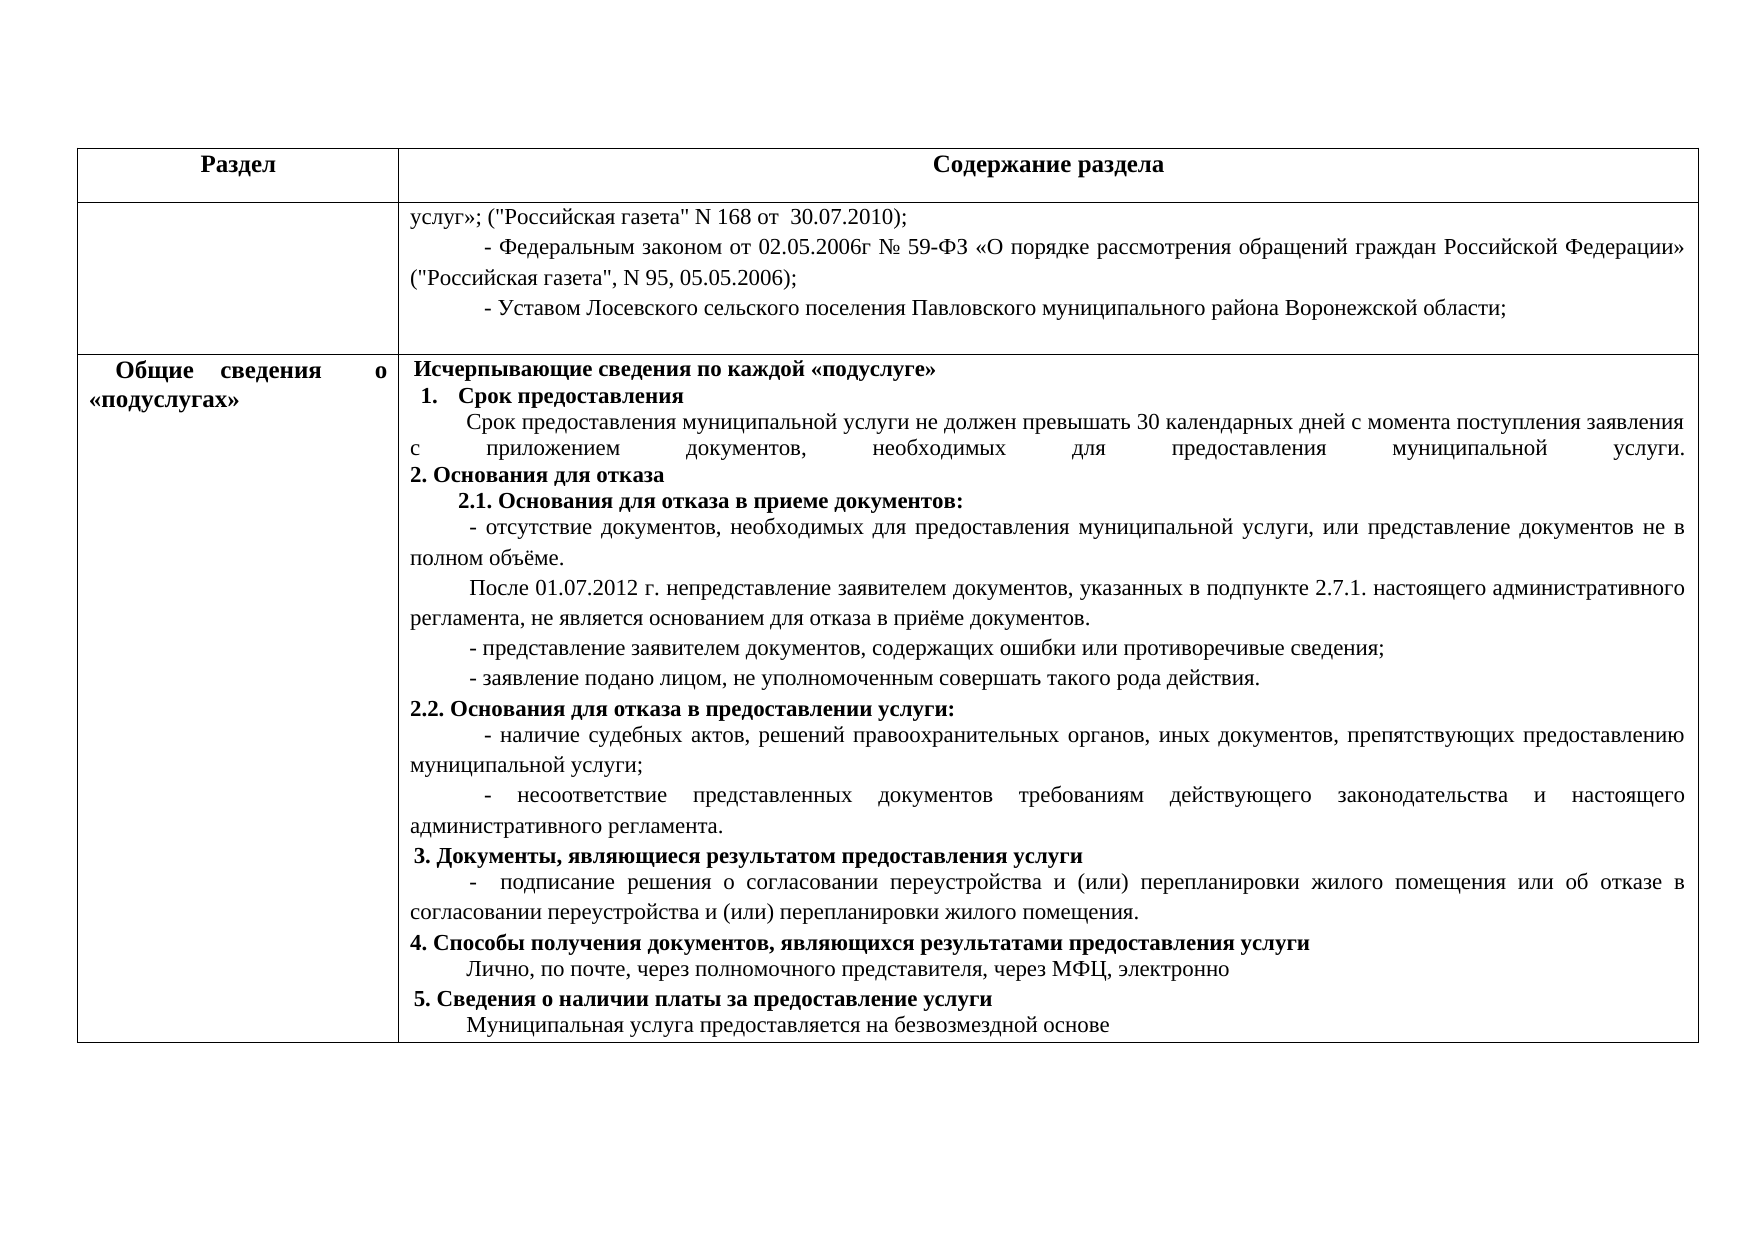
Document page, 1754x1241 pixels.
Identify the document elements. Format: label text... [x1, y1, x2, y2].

table_cell Исчерпывающие сведения по каждой «подуслуге» Срок предоставления Срок предоставления муниципальной услуги не должен превышать 30 календарных дней с момента поступления заявления с приложением документов, необходимых для предоставления муниципальной услуги. 2. Основания для отказа 2.1. Основания для отказа в приеме документов: - отсутствие документов, необходимых для предоставления муниципальной услуги, или представление документов не в полном объёме. После 01.07.2012 г. непредставление заявителем документов, указанных в подпункте 2.7.1. настоящего административного регламента, не является основанием для отказа в приёме документов. - представление заявителем документов, содержащих ошибки или противоречивые сведения; - заявление подано лицом, не уполномоченным совершать такого рода действия. 2.2. Основания для отказа в предоставлении услуги: - наличие судебных актов, решений правоохранительных органов, иных документов, препятствующих предоставлению муниципальной услуги; - несоответствие представленных документов требованиям действующего законодательства и настоящего административного регламента. 3. Документы, являющиеся результатом предоставления услуги - подписание решения о согласовании переустройства и (или) перепланировки жилого помещения или об отказе в согласовании переустройства и (или) перепланировки жилого помещения. 4. Способы получения документов, являющихся результатами предоставления услуги Лично, по почте, через полномочного представителя, через МФЦ, электронно 5. Сведения о наличии платы за предоставление услуги Муниципальная услуга предоставляется на безвозмездной основе [399, 355, 1698, 1042]
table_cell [78, 203, 398, 354]
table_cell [399, 203, 1698, 354]
table_header Раздел [78, 149, 398, 202]
table_cell Общие сведения о «подуслугах» [78, 355, 398, 1042]
table_header Содержание раздела [399, 149, 1698, 202]
